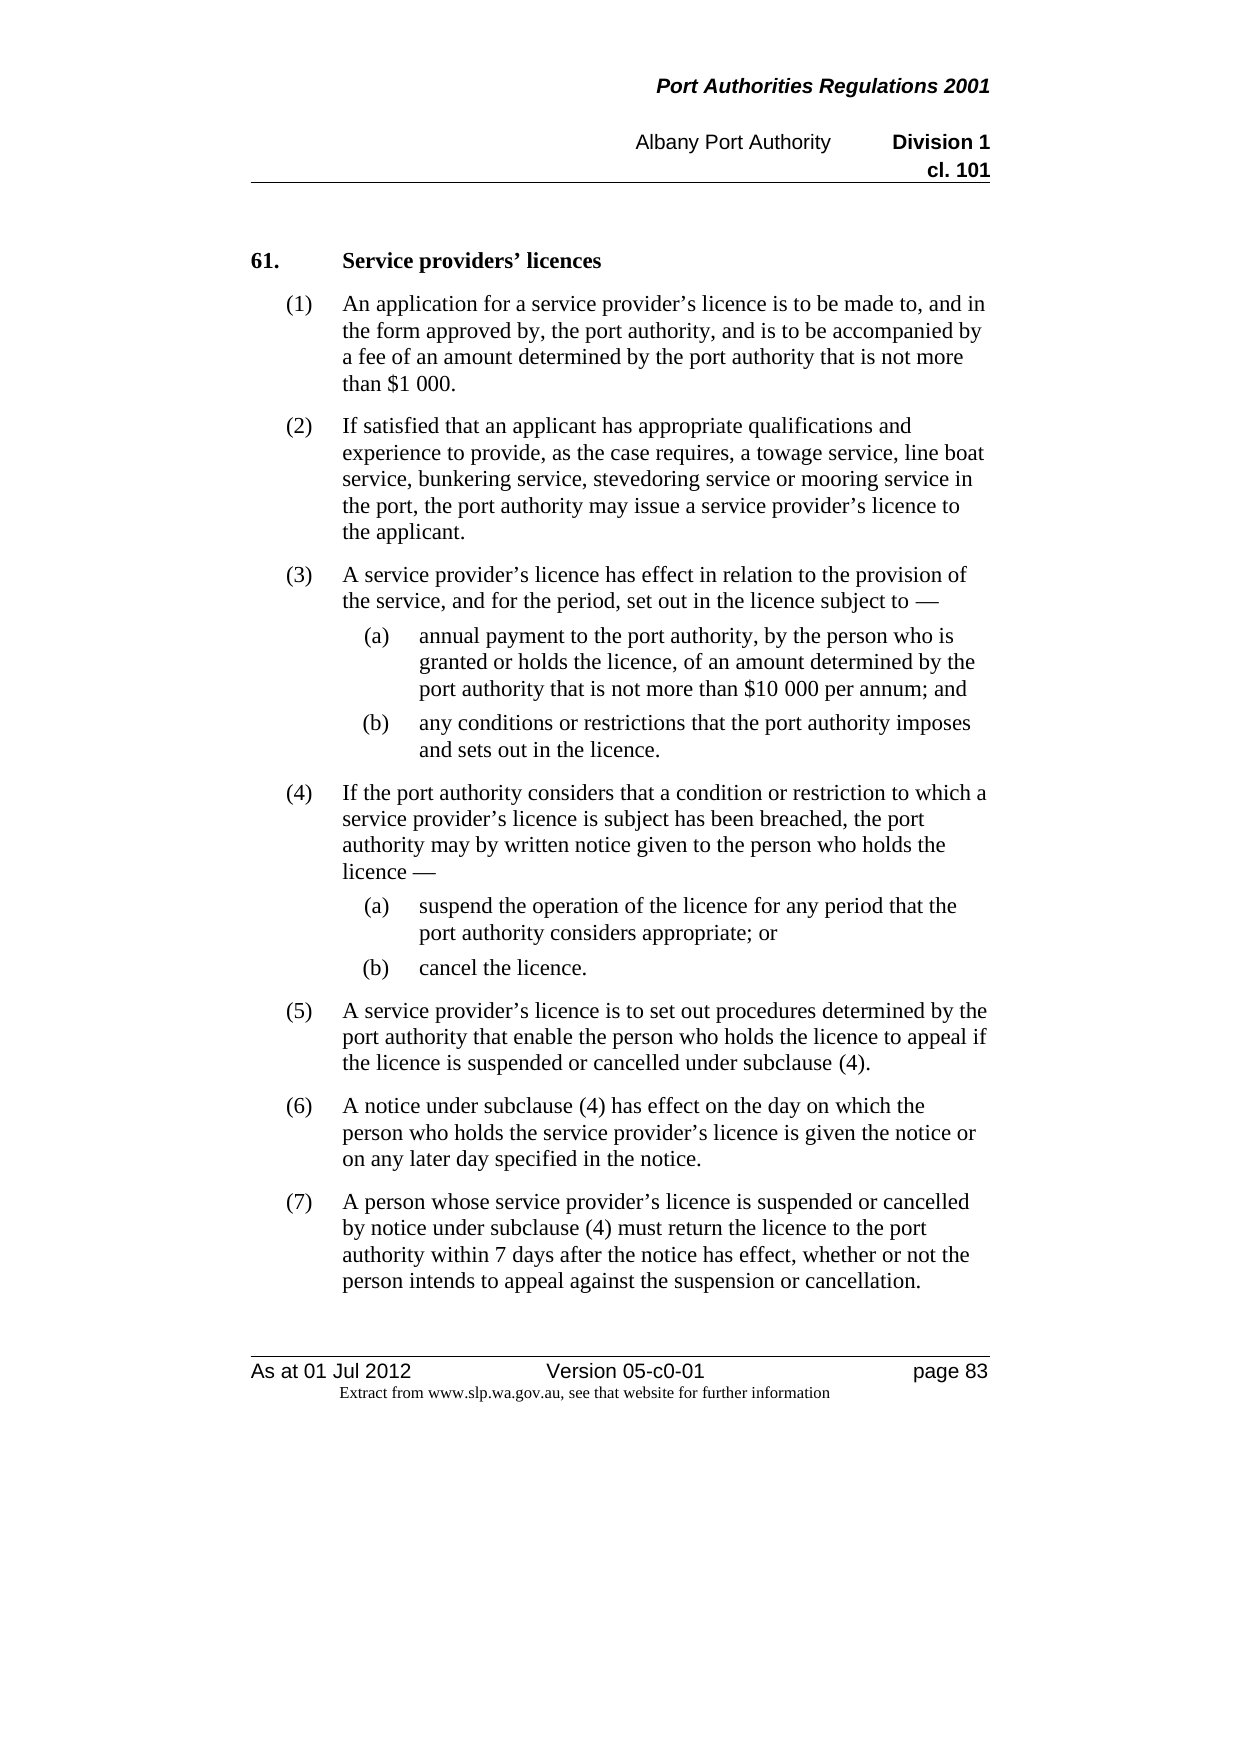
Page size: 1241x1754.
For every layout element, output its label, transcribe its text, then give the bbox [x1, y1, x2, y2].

text (b) any conditions or restrictions that the port authority imposes and sets out in the licence. [251, 709, 990, 762]
text (6) A notice under subclause (4) has effect on the day on which the person who holds the service provider’s licence is given the notice or on any later day specified in the notice. [251, 1092, 990, 1171]
text (5) A service provider’s licence is to set out procedures determined by the port authority that enable the person who holds the licence to appeal if the licence is suspended or cancelled under subclause (4). [251, 997, 990, 1076]
subtitle 61. Service providers’ licences [251, 247, 990, 274]
text (b) cancel the licence. [251, 954, 990, 980]
text (2) If satisfied that an applicant has appropriate qualifications and experience to provide, as the case requires, a towage service, line boat service, bunkering service, stevedoring service or mooring service in the port, the port authority may issue a service provider’s licence to the applicant. [251, 413, 990, 544]
text (3) A service provider’s licence has effect in relation to the provision of the service, and for the period, set out in the licence subject to — [251, 561, 990, 614]
text (4) If the port authority considers that a condition or restriction to which a service provider’s licence is subject has been breached, the port authority may by written notice given to the person who holds the licence — [251, 779, 990, 884]
text (a) suspend the operation of the licence for any period that the port authority considers appropriate; or [251, 893, 990, 945]
text (a) annual payment to the port authority, by the person who is granted or holds the licence, of an amount determined by the port authority that is not more than $10 000 per annum; and [251, 622, 990, 701]
text (7) A person whose service provider’s licence is suspended or cancelled by notice under subclause (4) must return the licence to the port authority within 7 days after the notice has effect, whether or not the person intends to appeal against the suspension or cancellation. [251, 1188, 990, 1293]
text (1) An application for a service provider’s licence is to be made to, and in the form approved by, the port authority, and is to be accompanied by a fee of an amount determined by the port authority that is not more than $1 000. [251, 291, 990, 396]
